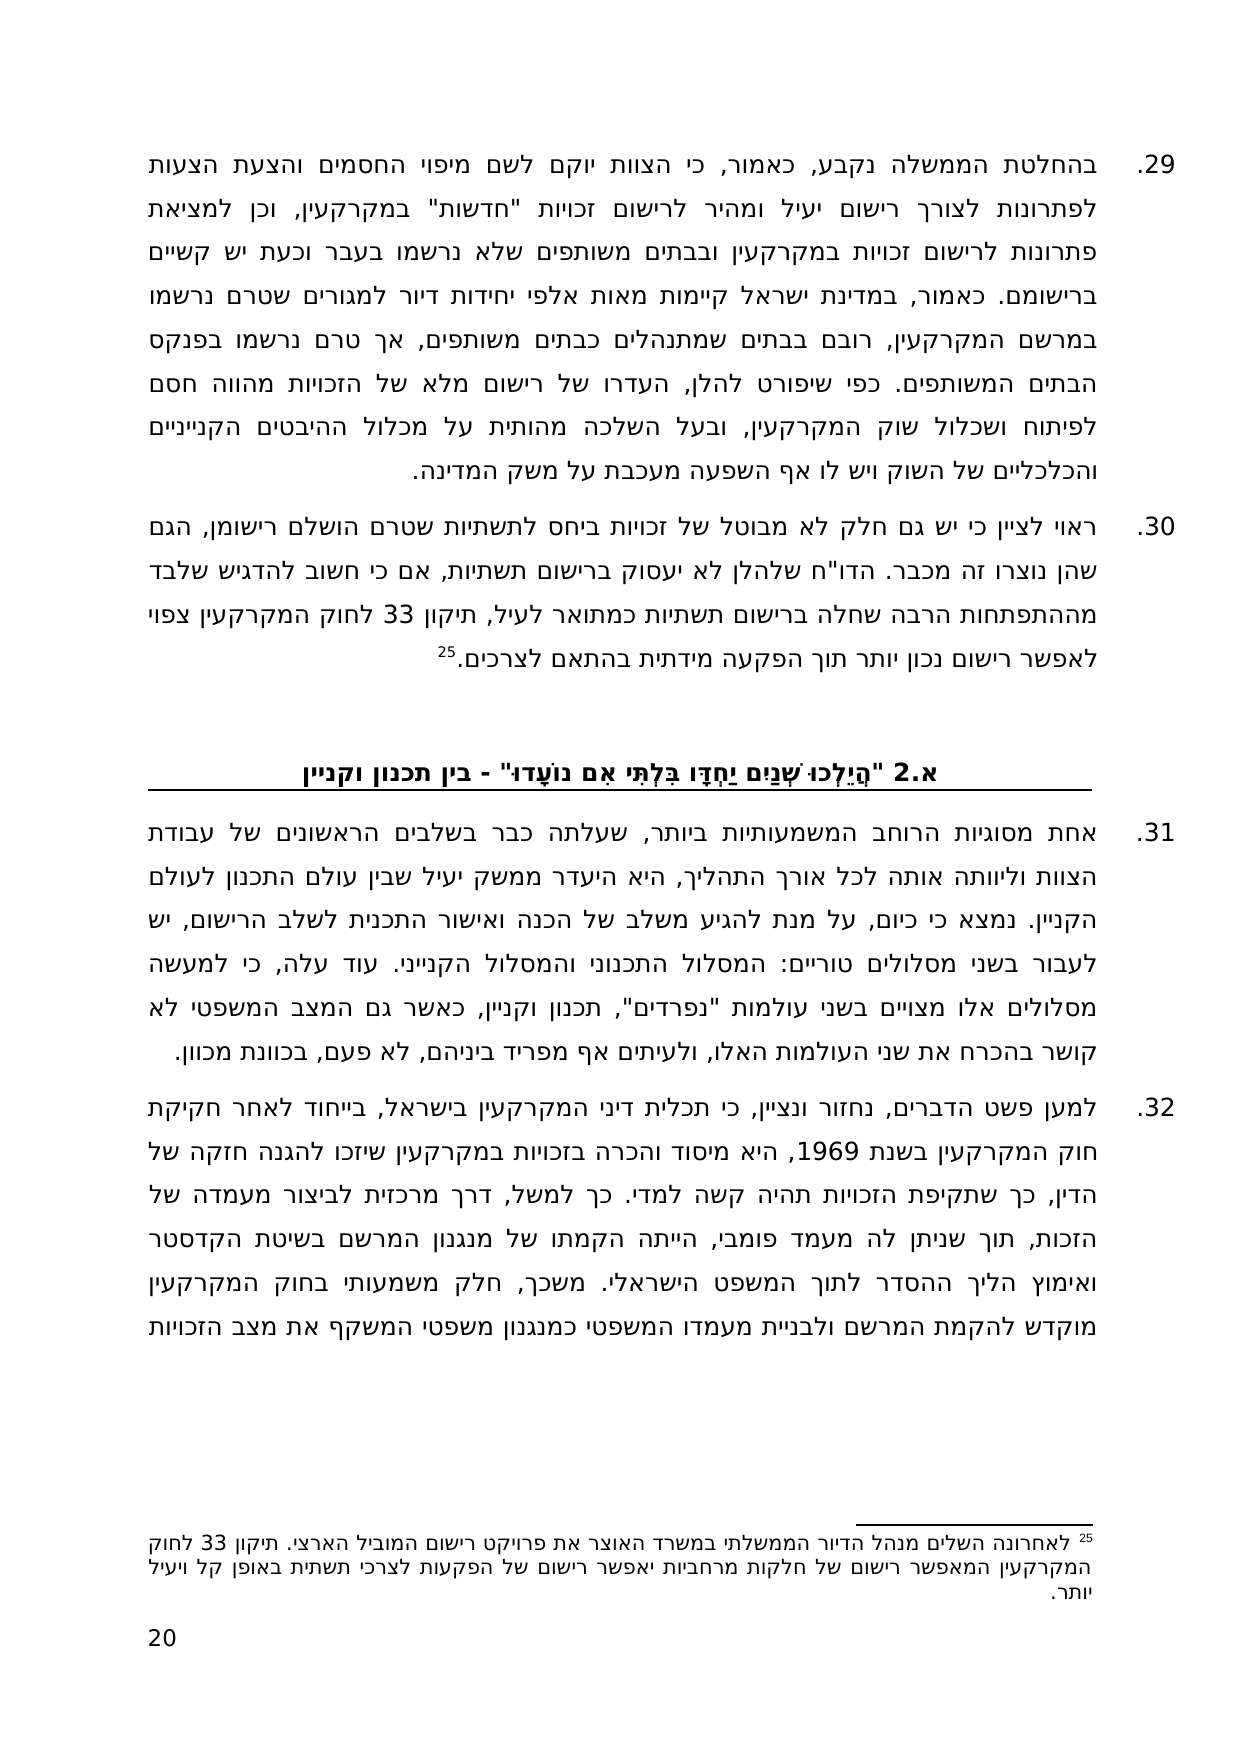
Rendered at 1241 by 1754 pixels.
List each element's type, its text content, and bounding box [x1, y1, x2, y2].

text א.2 "הֲיֵלְכוּ שְׁנַיִם יַחְדָּו בִּלְתִּי אִם נוֹעָדוּ" - בין תכנון וקניין [148, 758, 1092, 789]
list אחת מסוגיות הרוחב המשמעותיות ביותר, שעלתה כבר בשלבים הראשונים של עבודת הצוות וליוותה אותה לכל אורך התהליך, היא היעדר ממשק יעיל שבין עולם התכנון לעולם הקניין. נמצא כי כיום, על מנת להגיע משלב של הכנה ואישור התכנית לשלב הרישום, יש לעבור בשני מסלולים טוריים: המסלול התכנוני והמסלול הקנייני. עוד עלה, כי למעשה מסלולים אלו מצויים בשני עולמות "נפרדים", תכנון וקניין, כאשר גם המצב המשפטי לא קושר בהכרח את שני העולמות האלו, ולעיתים אף מפריד ביניהם, לא פעם, בכוונת מכוון. [148, 818, 1136, 1066]
list בהחלטת הממשלה נקבע, כאמור, כי הצוות יוקם לשם מיפוי החסמים והצעת הצעות לפתרונות לצורך רישום יעיל ומהיר לרישום זכויות "חדשות" במקרקעין, וכן למציאת פתרונות לרישום זכויות במקרקעין ובבתים משותפים שלא נרשמו בעבר וכעת יש קשיים ברישומם. כאמור, במדינת ישראל קיימות מאות אלפי יחידות דיור למגורים שטרם נרשמו במרשם המקרקעין, רובם בבתים שמתנהלים כבתים משותפים, אך טרם נרשמו בפנקס הבתים המשותפים. כפי שיפורט להלן, העדרו של רישום מלא של הזכויות מהווה חסם לפיתוח ושכלול שוק המקרקעין, ובעל השלכה מהותית על מכלול ההיבטים הקנייניים והכלכליים של השוק ויש לו אף השפעה מעכבת על משק המדינה. [148, 150, 1136, 485]
list ראוי לציין כי יש גם חלק לא מבוטל של זכויות ביחס לתשתיות שטרם הושלם רישומן, הגם שהן נוצרו זה מכבר. הדו"ח שלהלן לא יעסוק ברישום תשתיות, אם כי חשוב להדגיש שלבד מההתפתחות הרבה שחלה ברישום תשתיות כמתואר לעיל, תיקון 33 לחוק המקרקעין צפוי לאפשר רישום נכון יותר תוך הפקעה מידתית בהתאם לצרכים. [148, 512, 1136, 673]
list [148, 1093, 1136, 1385]
